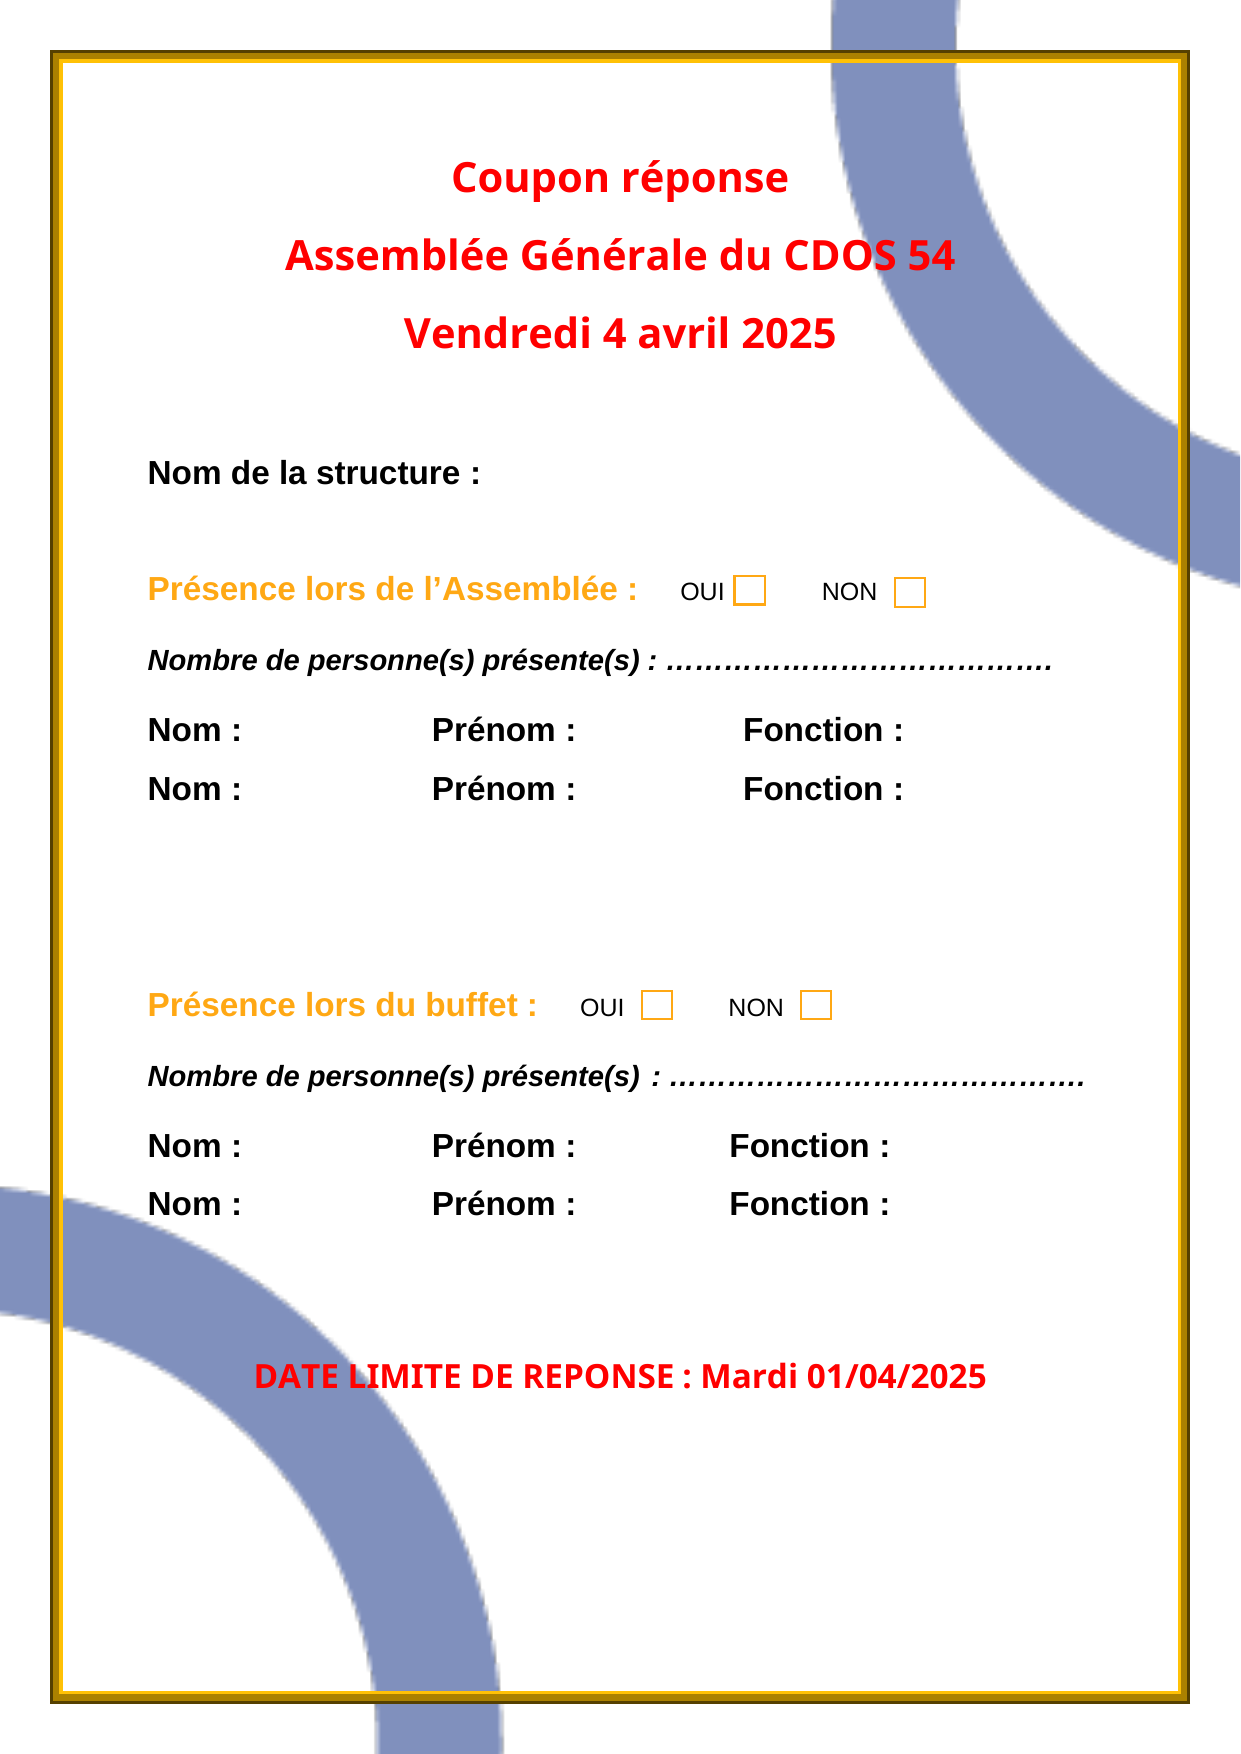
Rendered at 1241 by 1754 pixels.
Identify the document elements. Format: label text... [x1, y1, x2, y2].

text Nom : Prénom : Fonction : [147, 1126, 1093, 1165]
text Nom : Prénom : Fonction : [147, 768, 1093, 807]
text Nom : Prénom : Fonction : [147, 710, 1093, 749]
text Vendredi 4 avril 2025 [147, 303, 1093, 360]
text Assemblée Générale du CDOS 54 [147, 226, 1093, 282]
text Coupon réponse [147, 148, 1093, 204]
text Nom de la structure : [147, 453, 1093, 491]
text Nombre de personne(s) présente(s) : …………………………………. [147, 643, 1093, 677]
text Nom : Prénom : Fonction : [147, 1184, 1093, 1223]
text DATE LIMITE DE REPONSE : Mardi 01/04/2025 [147, 1353, 1093, 1398]
text Présence lors du buffet : OUI NON [147, 985, 1093, 1023]
text Présence lors de l’Assemblée : OUI NON [147, 569, 1093, 608]
text Nombre de personne(s) présente(s) : ……………………………………. [147, 1059, 1093, 1093]
